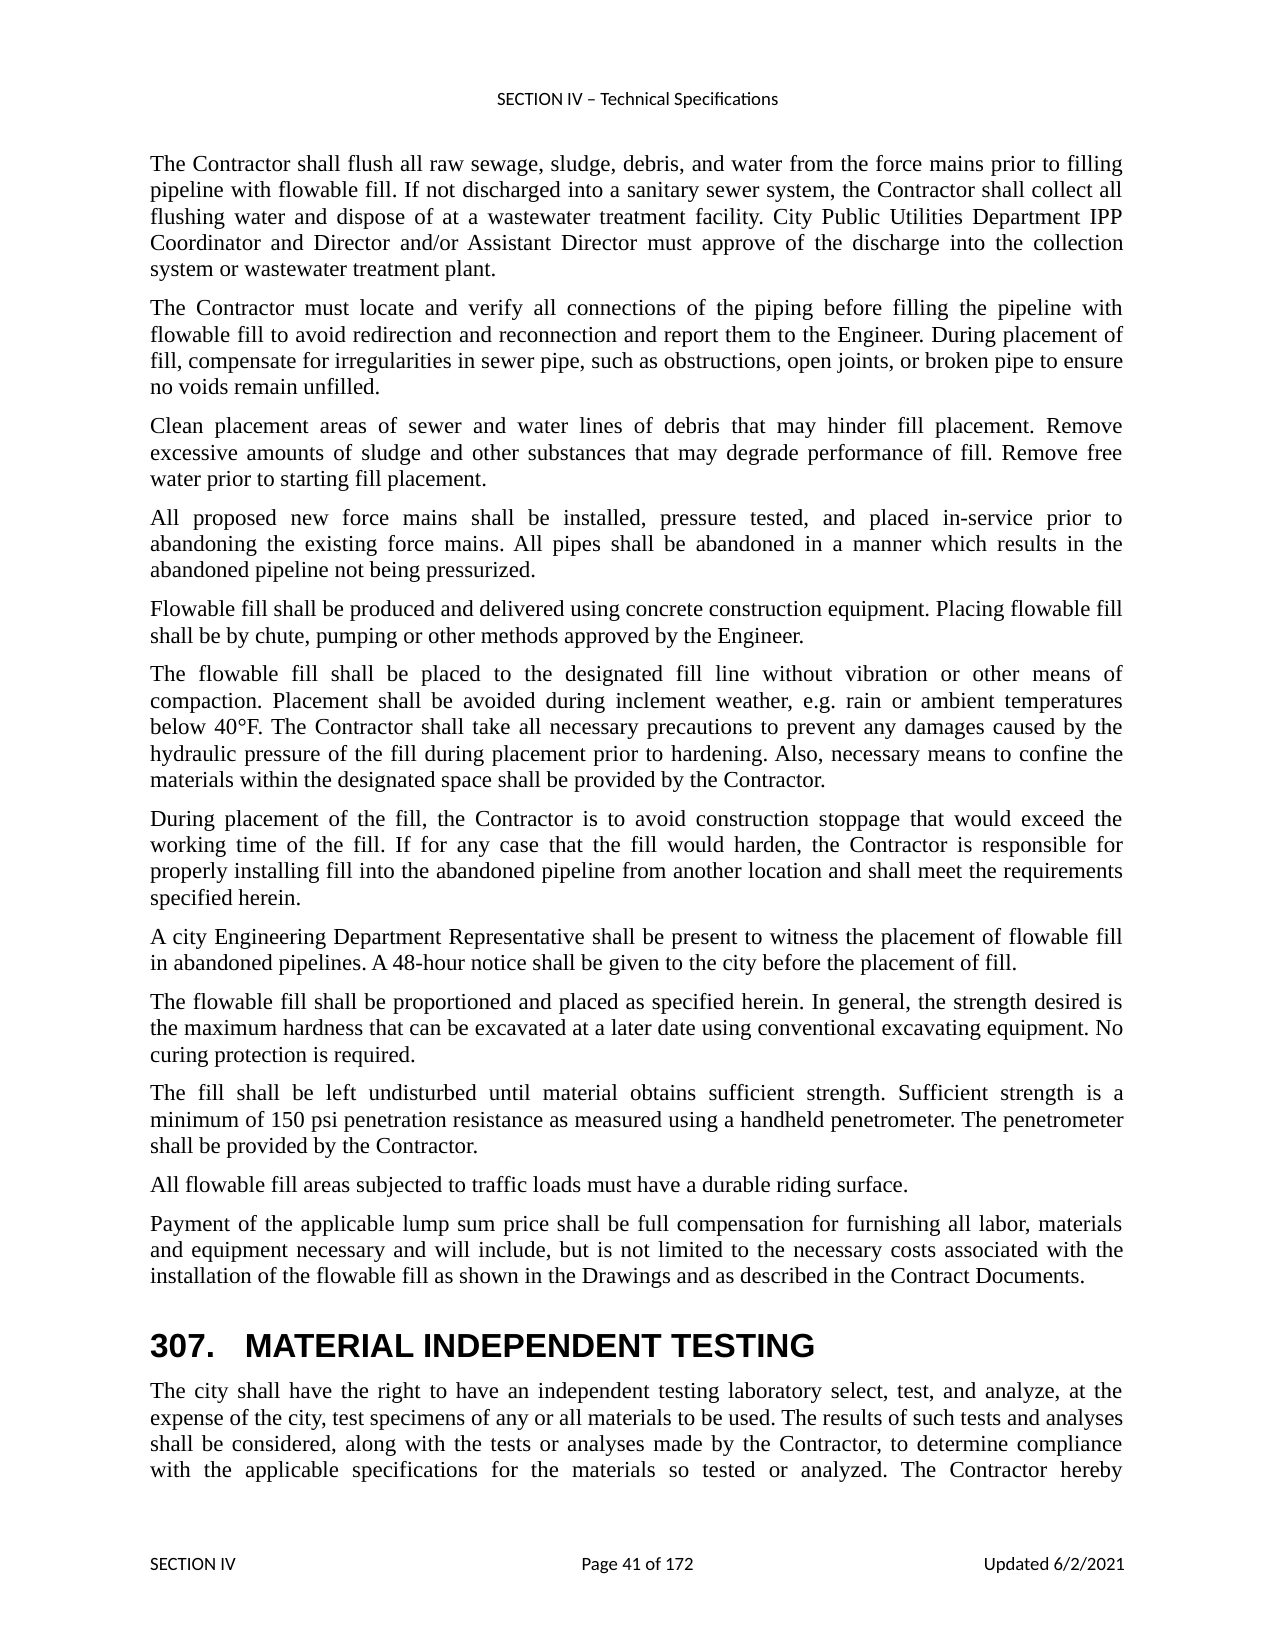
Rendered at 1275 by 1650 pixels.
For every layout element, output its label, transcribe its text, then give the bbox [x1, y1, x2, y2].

text All flowable fill areas subjected to traffic loads must have a durable riding surface. [150, 1171, 1125, 1197]
text A city Engineering Department Representative shall be present to witness the placement of flowable fill in abandoned pipelines. A 48-hour notice shall be given to the city before the placement of fill. [150, 923, 1125, 975]
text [150, 1377, 1125, 1483]
text Payment of the applicable lump sum price shall be full compensation for furnishing all labor, materials and equipment necessary and will include, but is not limited to the necessary costs associated with the installation of the flowable fill as shown in the Drawings and as described in the Contract Documents. [150, 1210, 1125, 1289]
text The flowable fill shall be placed to the designated fill line without vibration or other means of compaction. Placement shall be avoided during inclement weather, e.g. rain or ambient temperatures below 40°F. The Contractor shall take all necessary precautions to prevent any damages caused by the hydraulic pressure of the fill during placement prior to hardening. Also, necessary means to confine the materials within the designated space shall be provided by the Contractor. [150, 661, 1125, 792]
text During placement of the fill, the Contractor is to avoid construction stoppage that would exceed the working time of the fill. If for any case that the fill would harden, the Contractor is responsible for properly installing fill into the abandoned pipeline from another location and shall meet the requirements specified herein. [150, 805, 1125, 910]
text Clean placement areas of sewer and water lines of debris that may hinder fill placement. Remove excessive amounts of sludge and other substances that may degrade performance of fill. Remove free water prior to starting fill placement. [150, 412, 1125, 491]
text Flowable fill shall be produced and delivered using concrete construction equipment. Placing flowable fill shall be by chute, pumping or other methods approved by the Engineer. [150, 595, 1125, 648]
text The flowable fill shall be proportioned and placed as specified herein. In general, the strength desired is the maximum hardness that can be excavated at a later date using conventional excavating equipment. No curing protection is required. [150, 988, 1125, 1067]
text The Contractor must locate and verify all connections of the piping before filling the pipeline with flowable fill to avoid redirection and reconnection and report them to the Engineer. During placement of fill, compensate for irregularities in sewer pipe, such as obstructions, open joints, or broken pipe to ensure no voids remain unfilled. [150, 294, 1125, 400]
text All proposed new force mains shall be installed, pressure tested, and placed in-service prior to abandoning the existing force mains. All pipes shall be abandoned in a manner which results in the abandoned pipeline not being pressurized. [150, 504, 1125, 583]
text The fill shall be left undisturbed until material obtains sufficient strength. Sufficient strength is a minimum of 150 psi penetration resistance as measured using a handheld penetrometer. The penetrometer shall be provided by the Contractor. [150, 1079, 1125, 1158]
text The Contractor shall flush all raw sewage, sludge, debris, and water from the force mains prior to filling pipeline with flowable fill. If not discharged into a sanitary sewer system, the Contractor shall collect all flushing water and dispose of at a wastewater treatment facility. City Public Utilities Department IPP Coordinator and Director and/or Assistant Director must approve of the discharge into the collection system or wastewater treatment plant. [150, 150, 1125, 282]
subtitle MATERIAL INDEPENDENT TESTING [150, 1326, 1125, 1365]
